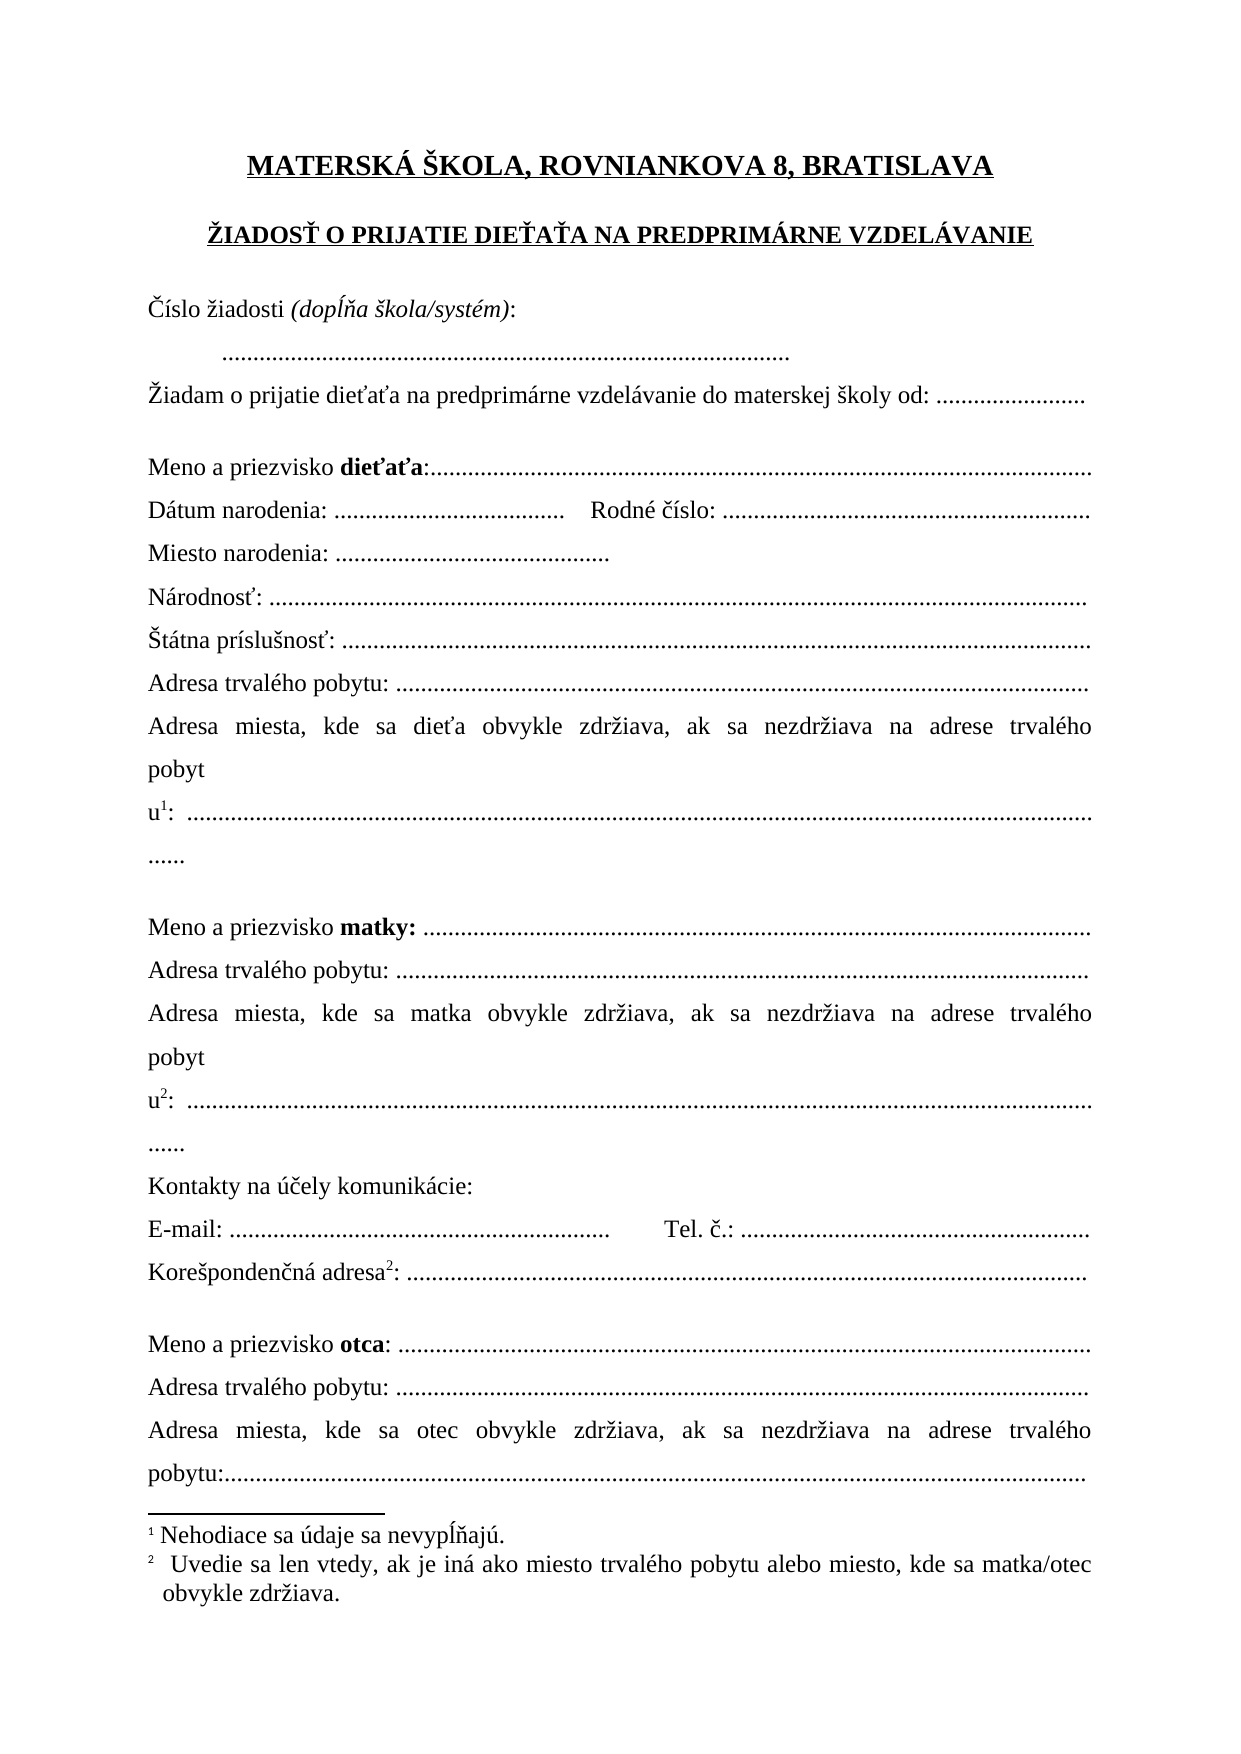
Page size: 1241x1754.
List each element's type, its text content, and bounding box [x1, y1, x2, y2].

text Korešpondenčná adresa: ............................................................................................................. [148, 1257, 1093, 1286]
text E-mail: ............................................................. Tel. č.: ........................................................ [148, 1214, 1093, 1243]
text Adresa miesta, kde sa otec obvykle zdržiava, ak sa nezdržiava na adrese trvalého pobytu:.......................................................................................................................................... [148, 1415, 1093, 1487]
text Miesto narodenia: ............................................ [148, 538, 1093, 567]
text Národnosť: ................................................................................................................................... [148, 582, 1093, 610]
text Adresa trvalého pobytu: ............................................................................................................... [148, 668, 1093, 697]
text Žiadam o prijatie dieťaťa na predprimárne vzdelávanie do materskej školy od: ........................ [148, 380, 1093, 409]
text Štátna príslušnosť: ........................................................................................................................ [148, 625, 1093, 653]
text MATERSKÁ ŠKOLA, ROVNIANKOVA 8, BRATISLAVA [148, 148, 1093, 181]
text Adresa miesta, kde sa dieťa obvykle zdržiava, ak sa nezdržiava na adrese trvalého pobytu: ....................................................................................................................................................... [148, 711, 1093, 869]
text Kontakty na účely komunikácie: [148, 1171, 1093, 1200]
text Dátum narodenia: ..................................... Rodné číslo: ........................................................... [148, 495, 1093, 524]
text Meno a priezvisko otca: ............................................................................................................... [148, 1329, 1093, 1358]
text Adresa miesta, kde sa matka obvykle zdržiava, ak sa nezdržiava na adrese trvalého pobytu2: ....................................................................................................................................................... [148, 998, 1093, 1157]
text Meno a priezvisko matky: ........................................................................................................... [148, 912, 1093, 941]
text Číslo žiadosti (dopĺňa škola/systém): ........................................................................................... [148, 294, 1093, 366]
text ŽIADOSŤ O PRIJATIE DIEŤAŤA NA PREDPRIMÁRNE VZDELÁVANIE [148, 220, 1093, 249]
text Adresa trvalého pobytu: ............................................................................................................... [148, 955, 1093, 984]
text Meno a priezvisko dieťaťa:.......................................................................................................... [148, 452, 1093, 481]
text Adresa trvalého pobytu: ............................................................................................................... [148, 1372, 1093, 1401]
